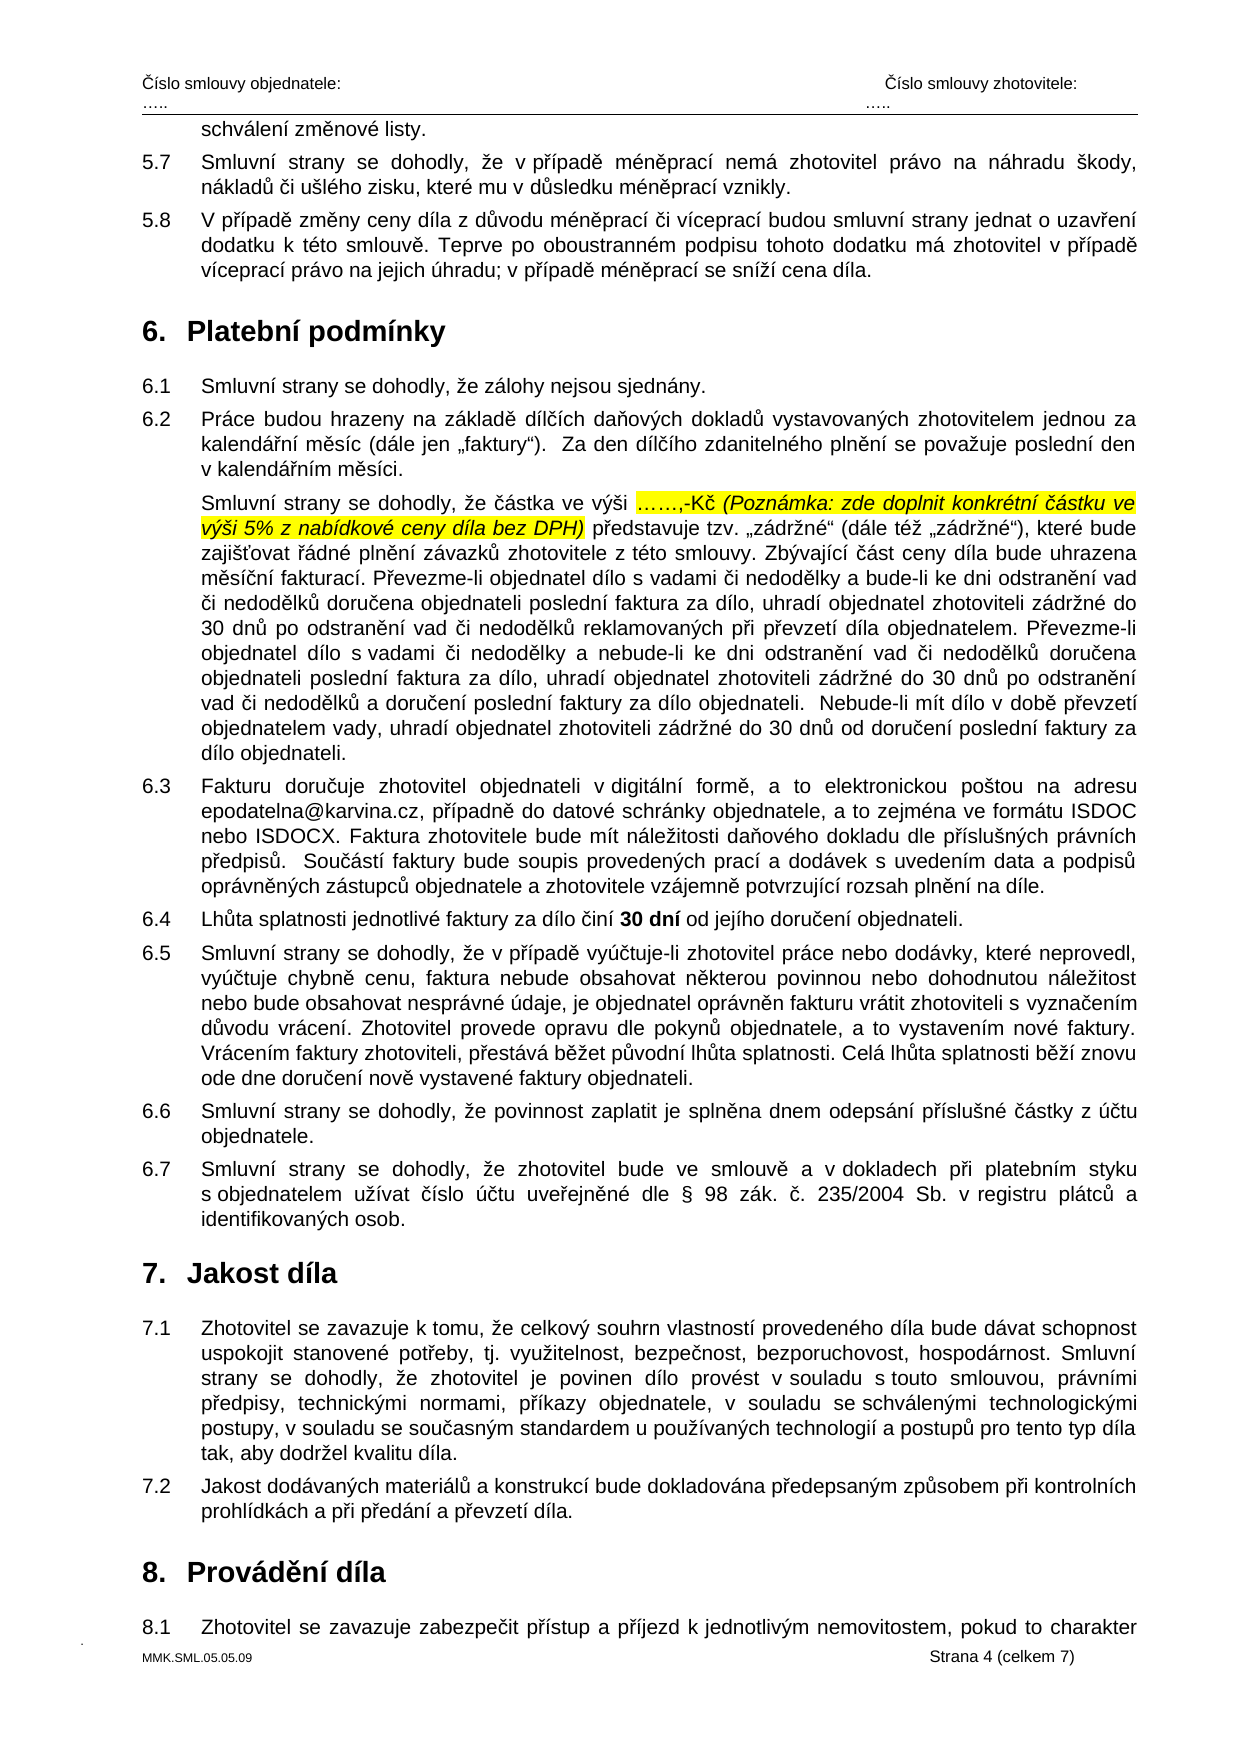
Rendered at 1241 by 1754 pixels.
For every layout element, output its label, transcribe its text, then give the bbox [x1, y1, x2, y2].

subtitle Smluvní strany se dohodly, že zálohy nejsou sjednány. [142, 373, 1138, 398]
subtitle V případě změny ceny díla z důvodu méněprací či víceprací budou smluvní strany jednat o uzavření dodatku k této smlouvě. Teprve po oboustranném podpisu tohoto dodatku má zhotovitel v případě víceprací právo na jejich úhradu; v případě méněprací se sníží cena díla. [142, 207, 1138, 282]
subtitle Platební podmínky [142, 314, 1138, 348]
subtitle 6.3 Fakturu doručuje zhotovitel objednateli v digitální formě, a to elektronickou poštou na adresu epodatelna@karvina.cz, případně do datové schránky objednatele, a to zejména ve formátu ISDOC nebo ISDOCX. Faktura zhotovitele bude mít náležitosti daňového dokladu dle příslušných právních předpisů. Součástí faktury bude soupis provedených prací a dodávek s uvedením data a podpisů oprávněných zástupců objednatele a zhotovitele vzájemně potvrzující rozsah plnění na díle. [142, 773, 1138, 898]
subtitle Smluvní strany se dohodly, že zhotovitel bude ve smlouvě a v dokladech při platebním styku s objednatelem užívat číslo účtu uveřejněné dle § 98 zák. č. 235/2004 Sb. v registru plátců a identifikovaných osob. [142, 1156, 1138, 1231]
subtitle Práce budou hrazeny na základě dílčích daňových dokladů vystavovaných zhotovitelem jednou za kalendářní měsíc (dále jen „faktury“). Za den dílčího zdanitelného plnění se považuje poslední den v kalendářním měsíci. [142, 406, 1138, 481]
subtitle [142, 1614, 1138, 1639]
subtitle 7.1 Zhotovitel se zavazuje k tomu, že celkový souhrn vlastností provedeného díla bude dávat schopnost uspokojit stanovené potřeby, tj. využitelnost, bezpečnost, bezporuchovost, hospodárnost. Smluvní strany se dohodly, že zhotovitel je povinen dílo provést v souladu s touto smlouvou, právními předpisy, technickými normami, příkazy objednatele, v souladu se schválenými technologickými postupy, v souladu se současným standardem u používaných technologií a postupů pro tento typ díla tak, aby dodržel kvalitu díla. [142, 1315, 1138, 1465]
subtitle Lhůta splatnosti jednotlivé faktury za dílo činí 30 dní od jejího doručení objednateli. [142, 906, 1138, 931]
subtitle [142, 115, 1138, 140]
subtitle Smluvní strany se dohodly, že povinnost zaplatit je splněna dnem odepsání příslušné částky z účtu objednatele. [142, 1098, 1138, 1148]
subtitle Jakost díla [142, 1256, 1138, 1290]
subtitle Smluvní strany se dohodly, že v případě vyúčtuje-li zhotovitel práce nebo dodávky, které neprovedl, vyúčtuje chybně cenu, faktura nebude obsahovat některou povinnou nebo dohodnutou náležitost nebo bude obsahovat nesprávné údaje, je objednatel oprávněn fakturu vrátit zhotoviteli s vyznačením důvodu vrácení. Zhotovitel provede opravu dle pokynů objednatele, a to vystavením nové faktury. Vrácením faktury zhotoviteli, přestává běžet původní lhůta splatnosti. Celá lhůta splatnosti běží znovu ode dne doručení nově vystavené faktury objednateli. [142, 939, 1138, 1089]
subtitle Provádění díla [142, 1556, 1138, 1589]
subtitle 7.2 Jakost dodávaných materiálů a konstrukcí bude dokladována předepsaným způsobem při kontrolních prohlídkách a při předání a převzetí díla. [142, 1473, 1138, 1523]
subtitle Smluvní strany se dohodly, že v případě méněprací nemá zhotovitel právo na náhradu škody, nákladů či ušlého zisku, které mu v důsledku méněprací vznikly. [142, 149, 1138, 199]
subtitle Smluvní strany se dohodly, že částka ve výši ……,-Kč (Poznámka: zde doplnit konkrétní částku ve výši 5% z nabídkové ceny díla bez DPH) představuje tzv. „zádržné“ (dále též „zádržné“), které bude zajišťovat řádné plnění závazků zhotovitele z této smlouvy. Zbývající část ceny díla bude uhrazena měsíční fakturací. Převezme-li objednatel dílo s vadami či nedodělky a bude-li ke dni odstranění vad či nedodělků doručena objednateli poslední faktura za dílo, uhradí objednatel zhotoviteli zádržné do 30 dnů po odstranění vad či nedodělků reklamovaných při převzetí díla objednatelem. Převezme-li objednatel dílo s vadami či nedodělky a nebude-li ke dni odstranění vad či nedodělků doručena objednateli poslední faktura za dílo, uhradí objednatel zhotoviteli zádržné do 30 dnů po odstranění vad či nedodělků a doručení poslední faktury za dílo objednateli. Nebude-li mít dílo v době převzetí objednatelem vady, uhradí objednatel zhotoviteli zádržné do 30 dnů od doručení poslední faktury za dílo objednateli. [201, 489, 1138, 764]
